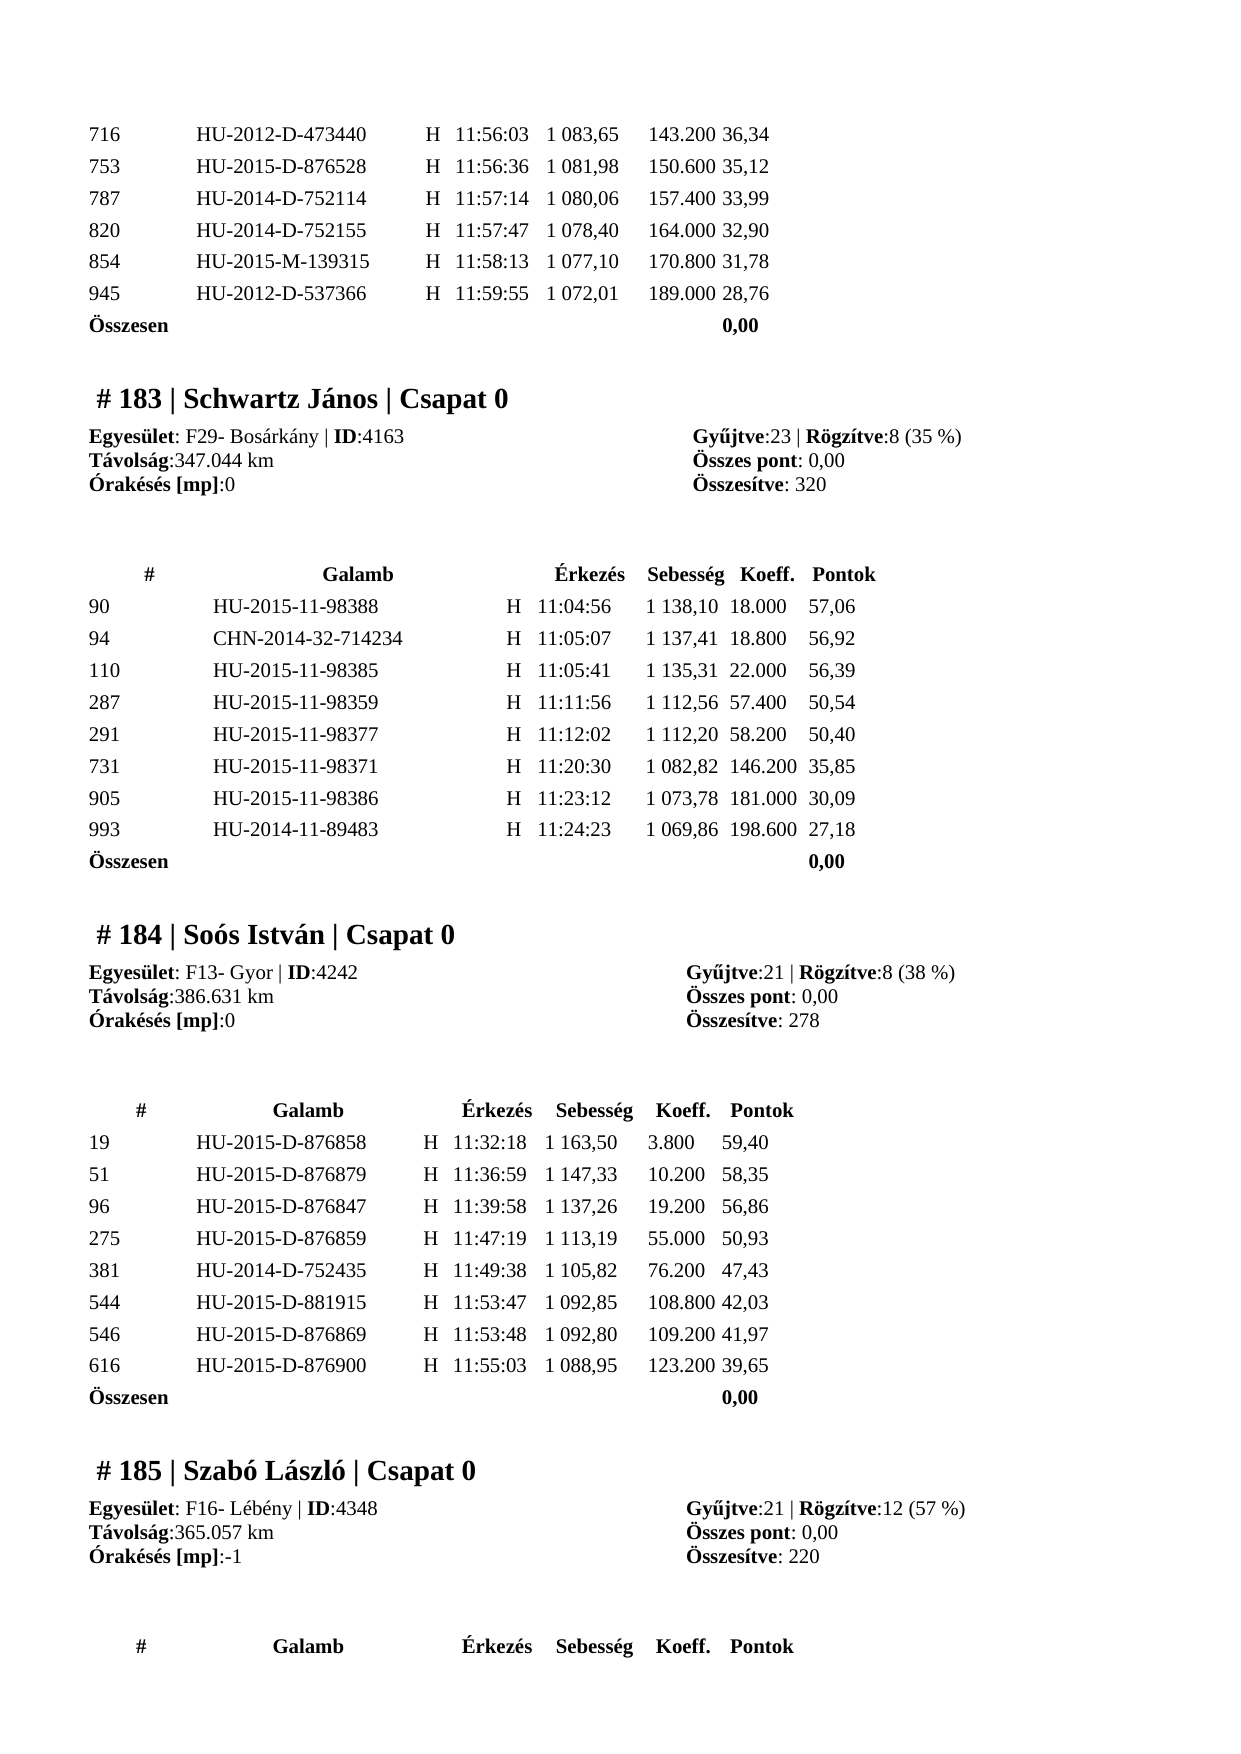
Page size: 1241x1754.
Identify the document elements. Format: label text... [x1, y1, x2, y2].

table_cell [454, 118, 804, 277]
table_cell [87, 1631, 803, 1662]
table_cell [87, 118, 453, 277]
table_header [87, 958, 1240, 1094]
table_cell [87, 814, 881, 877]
subtitle # 183 | Schwartz János | Csapat 0 [96, 381, 1173, 414]
subtitle # 184 | Soós István | Csapat 0 [96, 917, 1173, 951]
subtitle # 185 | Szabó László | Csapat 0 [96, 1453, 1173, 1487]
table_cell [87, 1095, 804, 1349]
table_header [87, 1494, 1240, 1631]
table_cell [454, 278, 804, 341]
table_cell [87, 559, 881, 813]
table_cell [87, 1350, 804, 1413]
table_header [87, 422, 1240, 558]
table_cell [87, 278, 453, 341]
